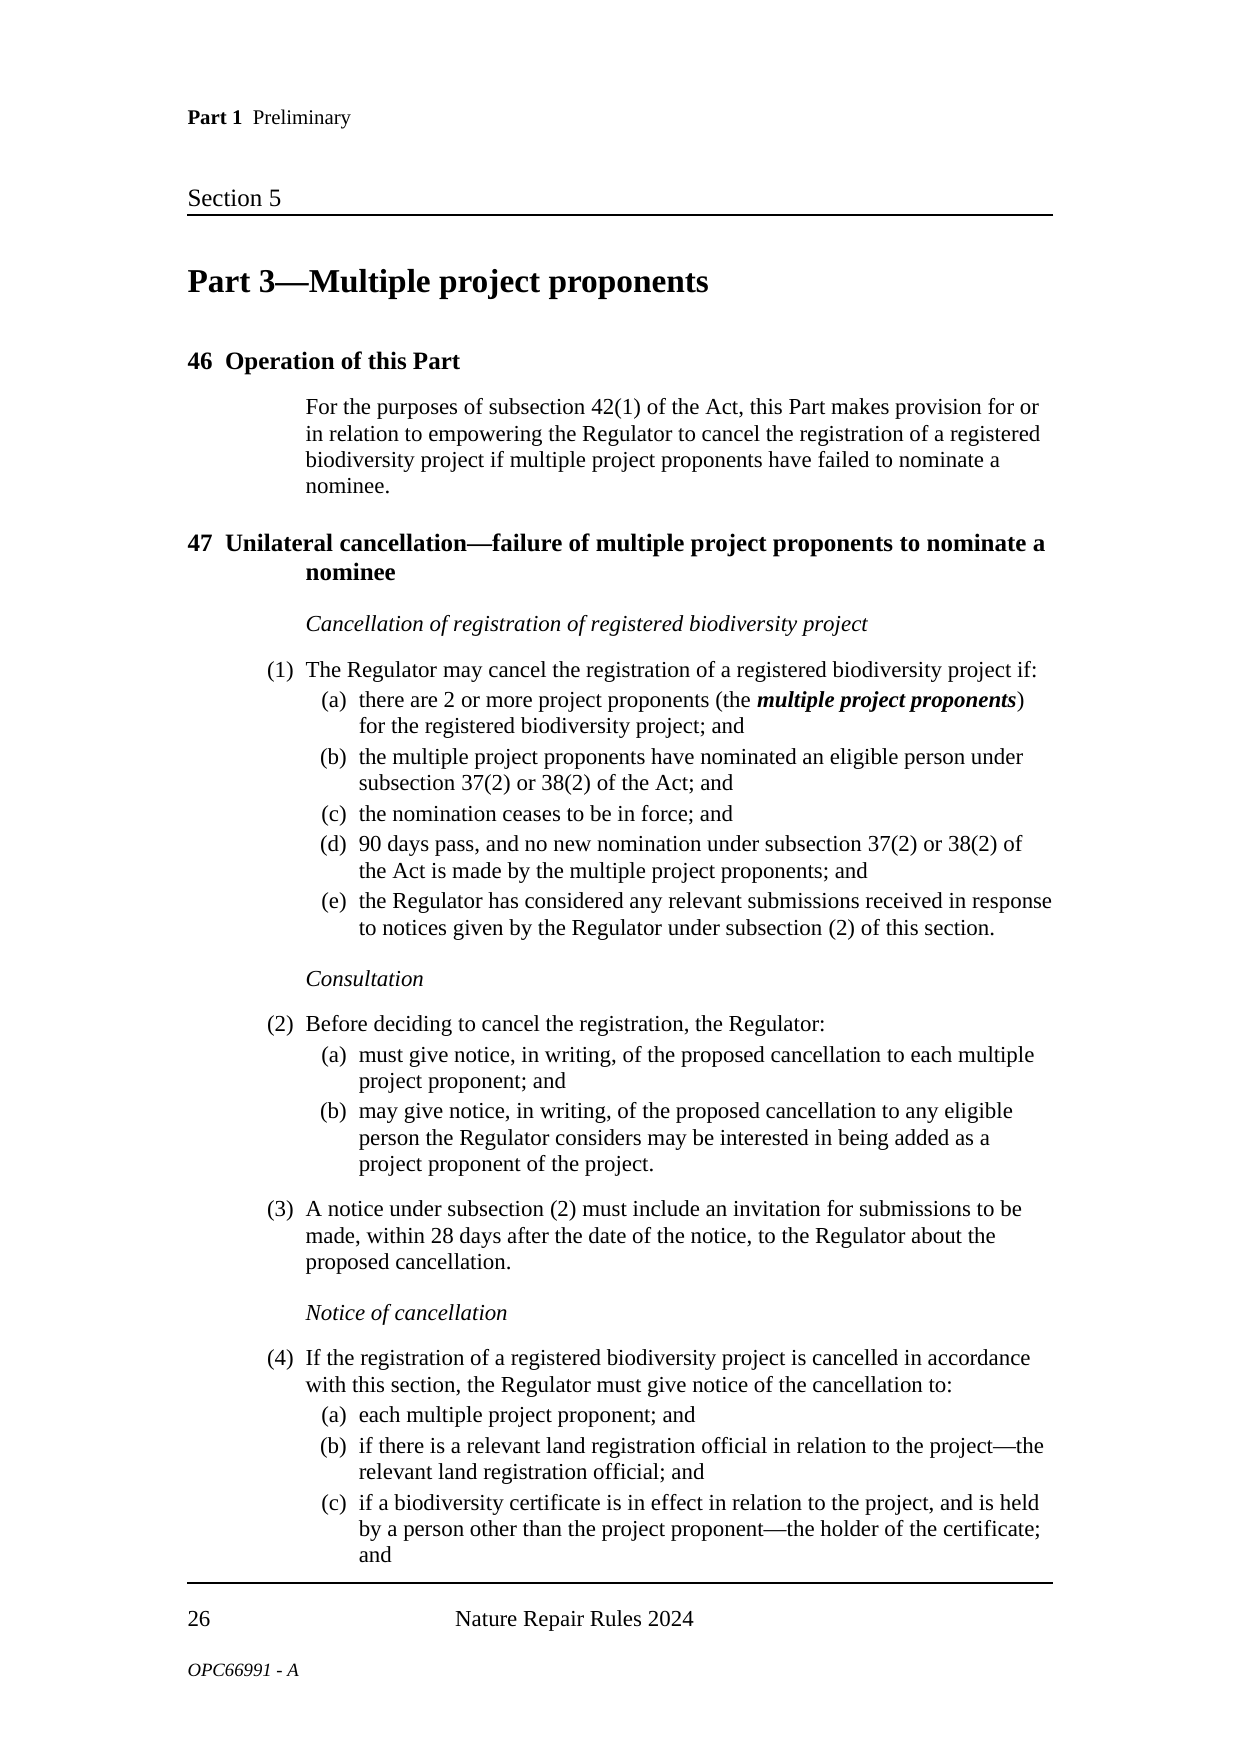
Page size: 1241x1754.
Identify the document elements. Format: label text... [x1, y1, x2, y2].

text Cancellation of registration of registered biodiversity project [305, 611, 1053, 637]
text (b) if there is a relevant land registration official in relation to the project—the relevant land registration official; and [187, 1432, 1053, 1484]
text (e) the Regulator has considered any relevant submissions received in response to notices given by the Regulator under subsection (2) of this section. [187, 887, 1053, 940]
text (3) A notice under subsection (2) must include an invitation for submissions to be made, within 28 days after the date of the notice, to the Regulator about the proposed cancellation. [187, 1195, 1053, 1274]
text (b) may give notice, in writing, of the proposed cancellation to any eligible person the Regulator considers may be interested in being added as a project proponent of the project. [187, 1097, 1053, 1177]
text Notice of cancellation [305, 1299, 1053, 1326]
text For the purposes of subsection 42(1) of the Act, this Part makes provision for or in relation to empowering the Regulator to cancel the registration of a registered biodiversity project if multiple project proponents have failed to nominate a nominee. [187, 393, 1053, 499]
text (4) If the registration of a registered biodiversity project is cancelled in accordance with this section, the Regulator must give notice of the cancellation to: [187, 1344, 1053, 1397]
text Part 3—Multiple project proponents [187, 262, 1053, 300]
text (a) each multiple project proponent; and [187, 1401, 1053, 1428]
text (b) the multiple project proponents have nominated an eligible person under subsection 37(2) or 38(2) of the Act; and [187, 743, 1053, 796]
text (2) Before deciding to cancel the registration, the Regulator: [187, 1010, 1053, 1036]
text (c) the nomination ceases to be in force; and [187, 800, 1053, 826]
text (a) there are 2 or more project proponents (the multiple project proponents) for the registered biodiversity project; and [187, 686, 1053, 739]
text (1) The Regulator may cancel the registration of a registered biodiversity project if: [187, 656, 1053, 682]
text 47 Unilateral cancellation—failure of multiple project proponents to nominate a nominee [187, 528, 1053, 586]
text (c) if a biodiversity certificate is in effect in relation to the project, and is held by a person other than the project proponent—the holder of the certificate; and [187, 1489, 1053, 1568]
text (a) must give notice, in writing, of the proposed cancellation to each multiple project proponent; and [187, 1041, 1053, 1093]
text Consultation [305, 965, 1053, 991]
text (d) 90 days pass, and no new nomination under subsection 37(2) or 38(2) of the Act is made by the multiple project proponents; and [187, 830, 1053, 883]
text 46 Operation of this Part [187, 346, 1053, 375]
